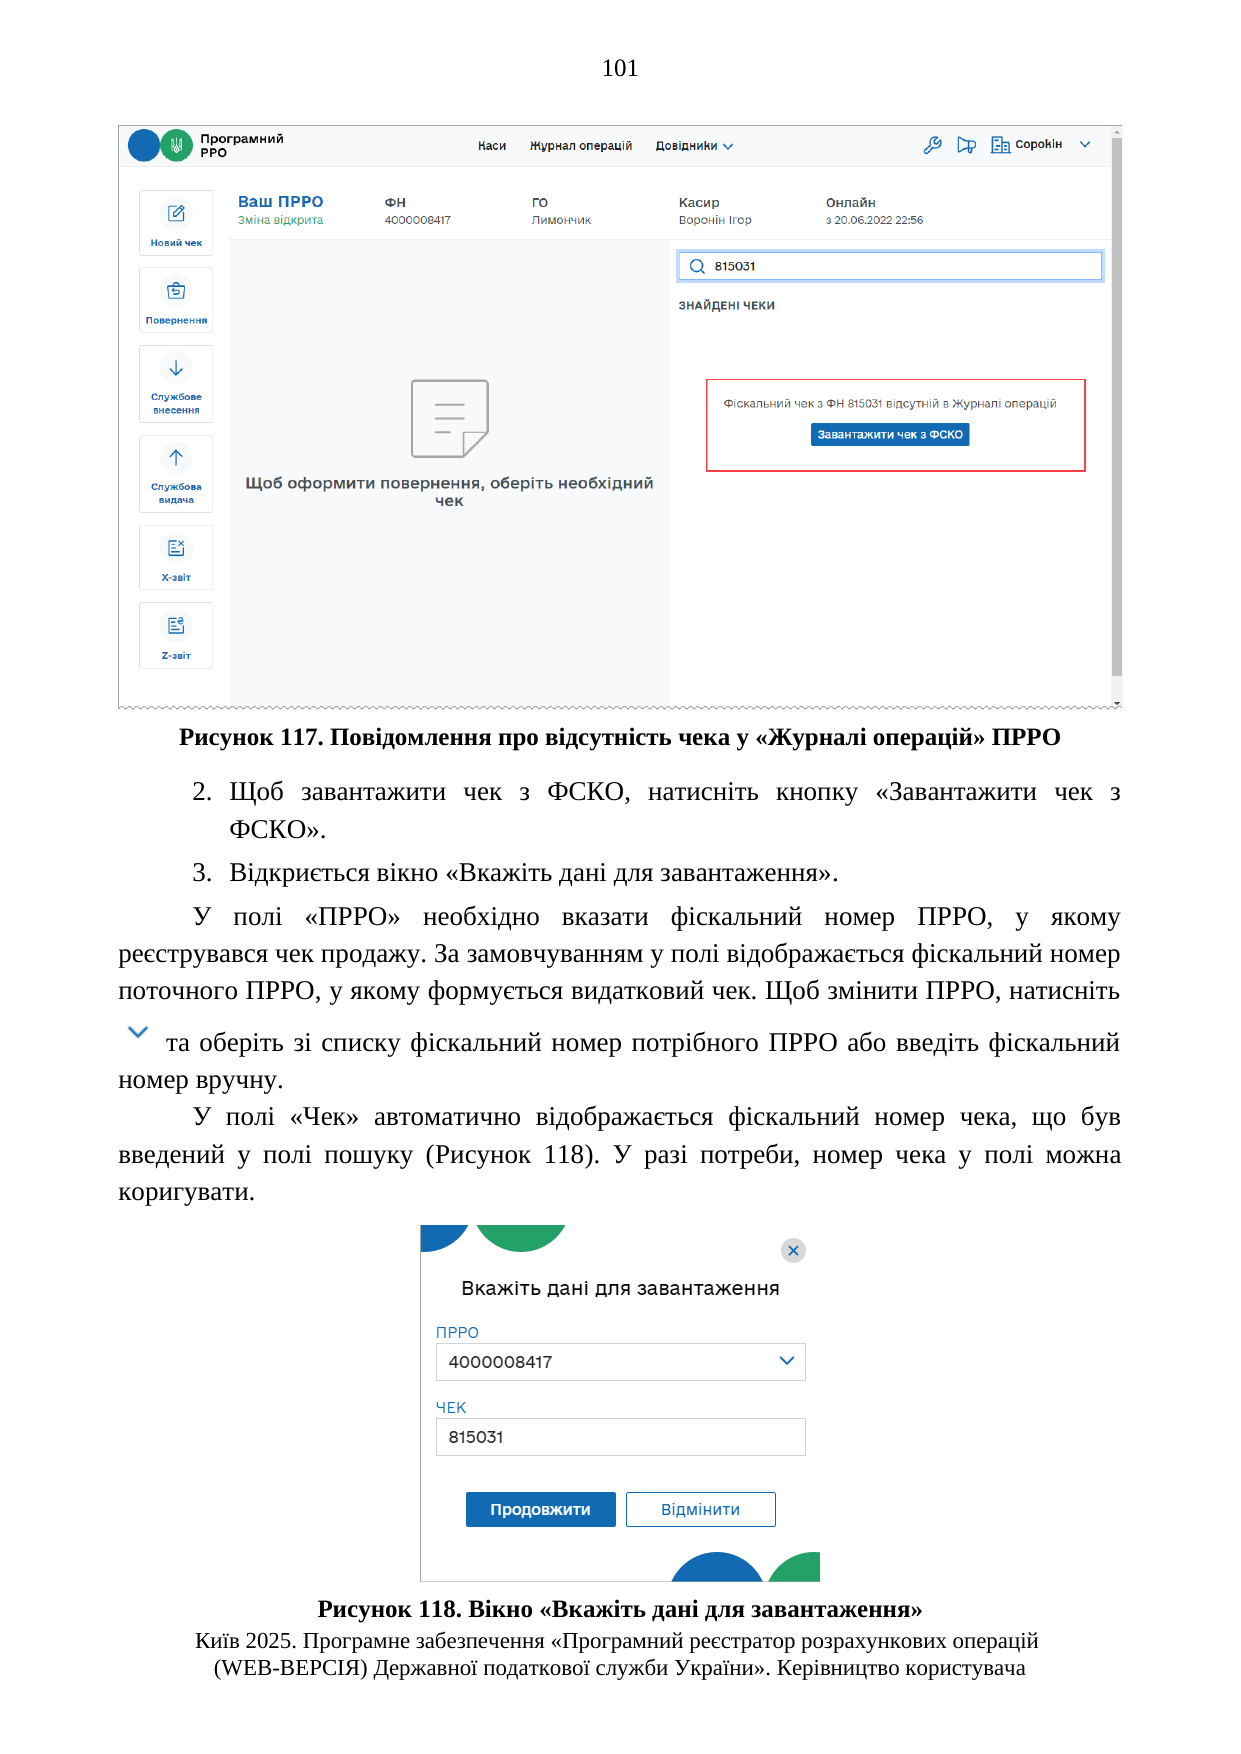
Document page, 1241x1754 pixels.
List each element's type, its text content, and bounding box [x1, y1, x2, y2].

text У полі «Чек» автоматично відображається фіскальний номер чека, що був введений у полі пошуку (Рисунок 118). У разі потреби, номер чека у полі можна коригувати. [118, 1101, 1122, 1206]
picture [420, 1225, 820, 1582]
picture [118, 1011, 157, 1052]
text Рисунок 118. Вікно «Вкажіть дані для завантаження» [118, 1594, 1122, 1623]
text Рисунок 117. Повідомлення про відсутність чека у «Журналі операцій» ПРРО [118, 722, 1122, 750]
picture [118, 125, 1123, 710]
list Відкриється вікно «Вкажіть дані для завантаження». [192, 856, 1122, 887]
text У полі «ПРРО» необхідно вказати фіскальний номер ПРРО, у якому реєструвався чек продажу. За замовчуванням у полі відображається фіскальний номер поточного ПРРО, у якому формується видатковий чек. Щоб змінити ПРРО, натисніть та оберіть зі списку фіскальний номер потрібного ПРРО або введіть фіскальний номер вручну. [118, 900, 1122, 1094]
list Щоб завантажити чек з ФСКО, натисніть кнопку «Завантажити чек з ФСКО». [192, 775, 1122, 844]
